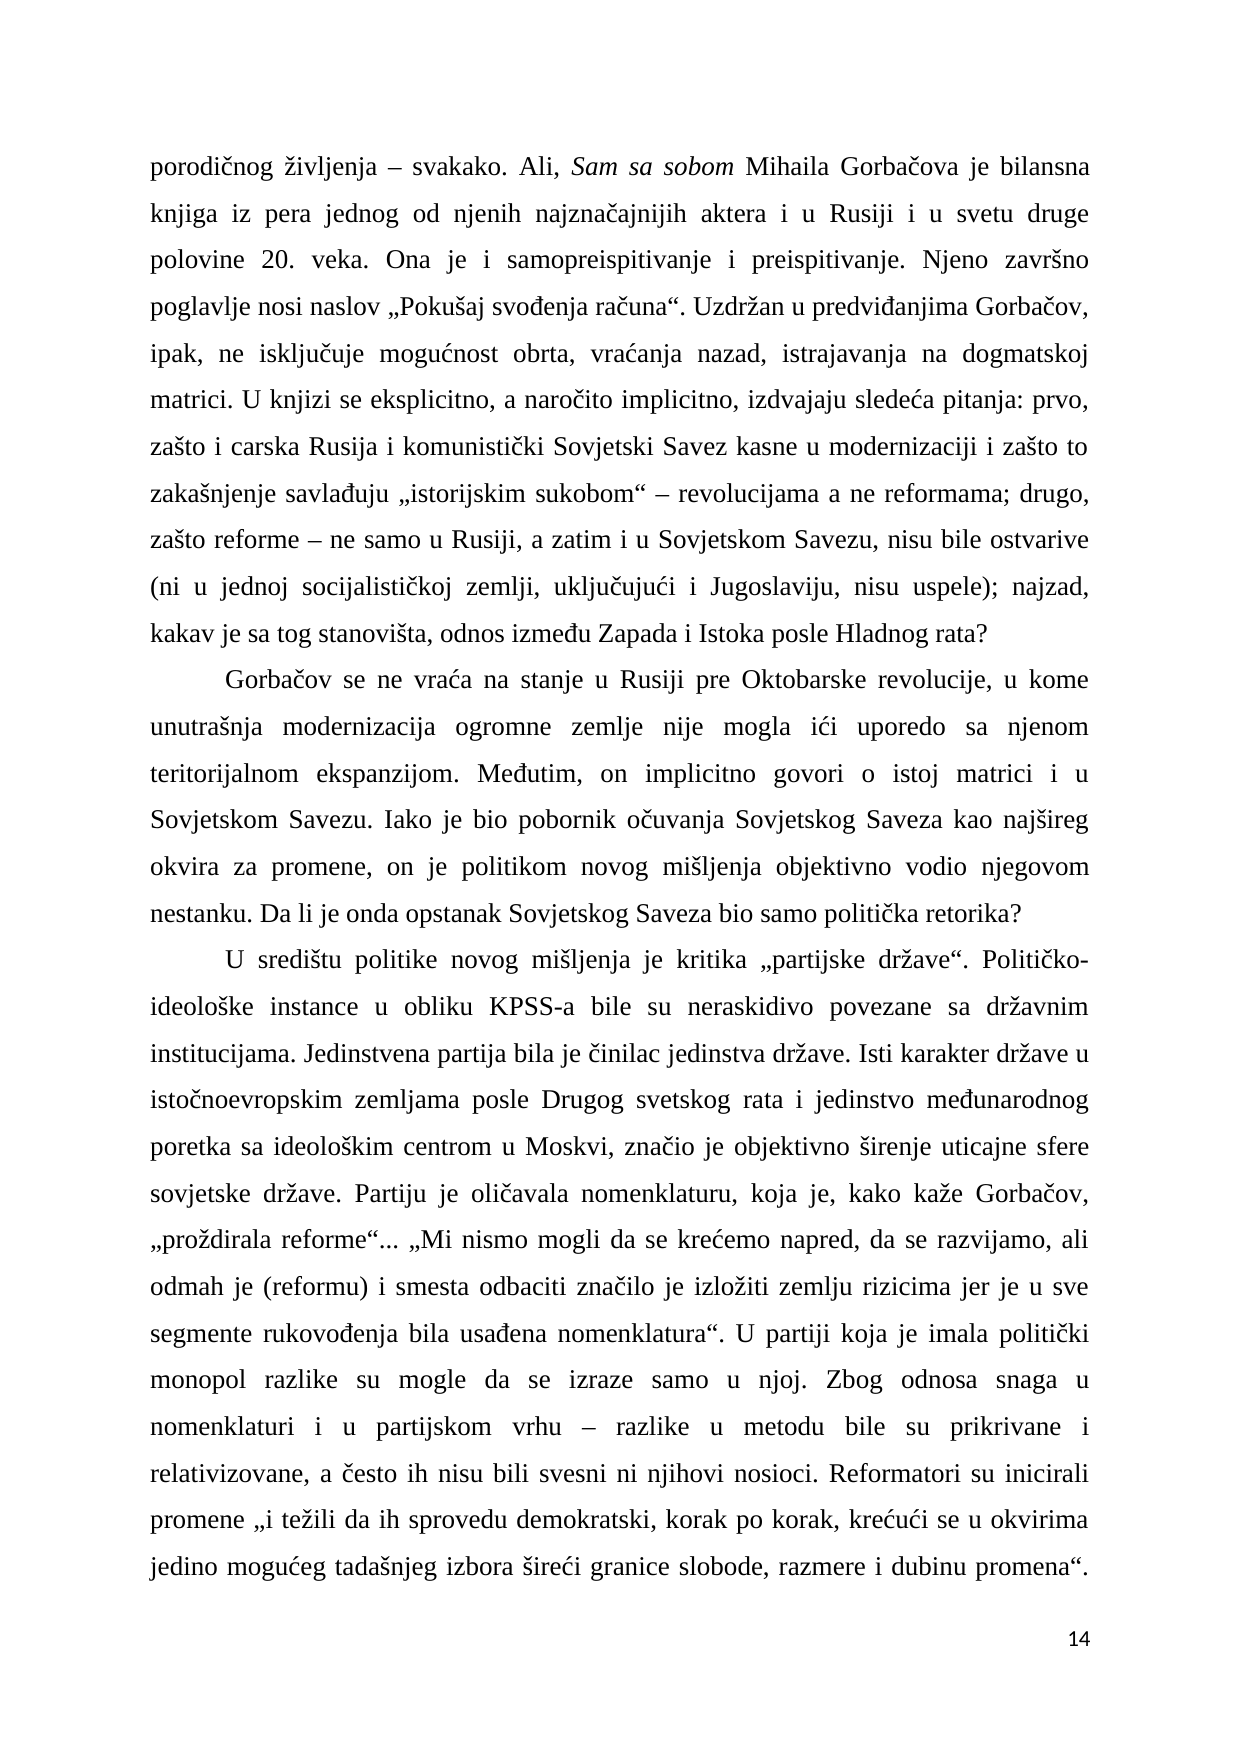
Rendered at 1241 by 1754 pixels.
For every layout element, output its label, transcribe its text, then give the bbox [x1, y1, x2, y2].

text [150, 150, 1090, 648]
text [150, 943, 1090, 1581]
text Gorbačov se ne vraća na stanje u Rusiji pre Oktobarske revolucije, u kome unutrašnja modernizacija ogromne zemlje nije mogla ići uporedo sa njenom teritorijalnom ekspanzijom. Međutim, on implicitno govori o istoj matrici i u Sovjetskom Savezu. Iako je bio pobornik očuvanja Sovjetskog Saveza kao najšireg okvira za promene, on je politikom novog mišljenja objektivno vodio njegovom nestanku. Da li je onda opstanak Sovjetskog Saveza bio samo politička retorika? [150, 663, 1090, 928]
